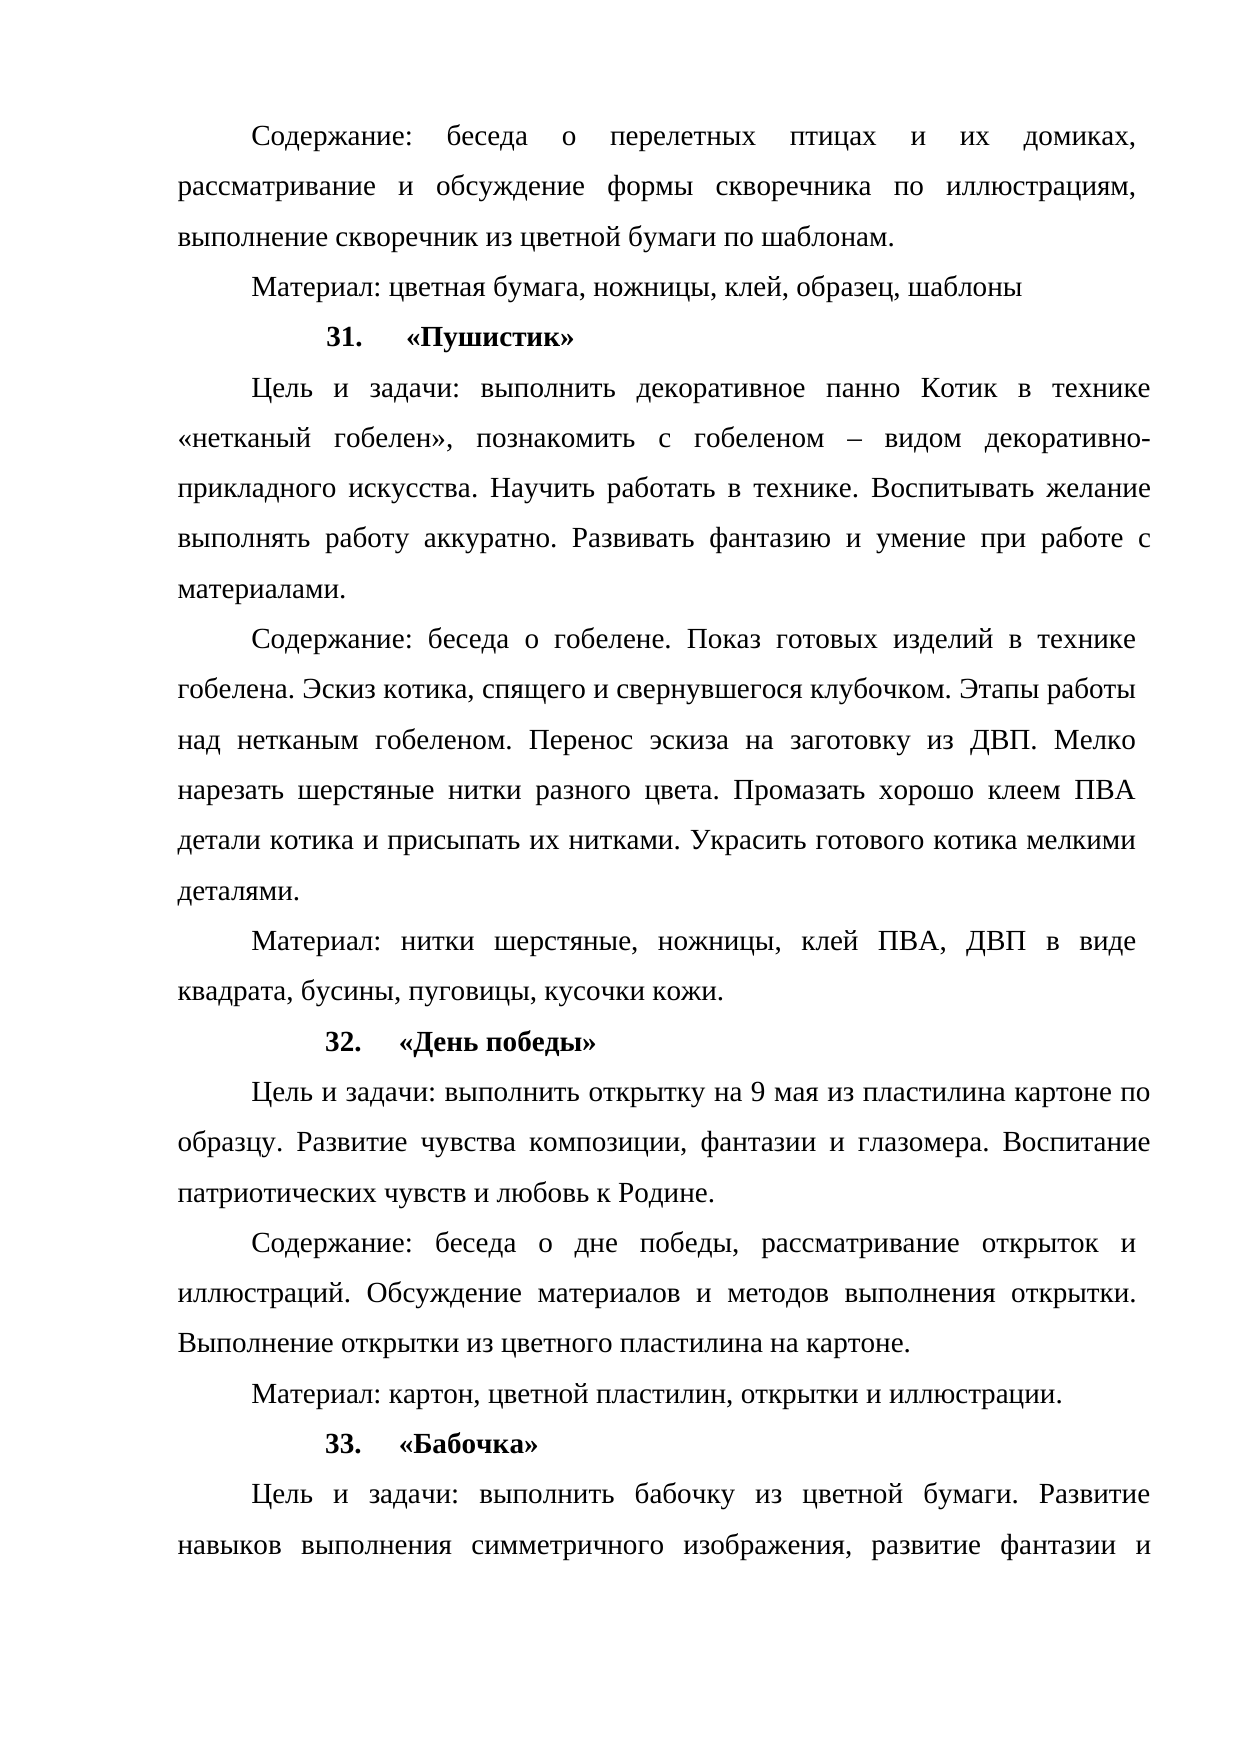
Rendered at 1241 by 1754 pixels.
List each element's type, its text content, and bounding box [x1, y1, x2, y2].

list «Пушистик» [252, 319, 1152, 353]
text Цель и задачи: выполнить декоративное панно Котик в технике «нетканый гобелен», познакомить с гобеленом – видом декоративно-прикладного искусства. Научить работать в технике. Воспитывать желание выполнять работу аккуратно. Развивать фантазию и умение при работе с материалами. [177, 370, 1152, 604]
text Содержание: беседа о перелетных птицах и их домиках, рассматривание и обсуждение формы скворечника по иллюстрациям, выполнение скворечник из цветной бумаги по шаблонам. [177, 118, 1137, 252]
list «День победы» [251, 1024, 1152, 1057]
text Содержание: беседа о гобелене. Показ готовых изделий в технике гобелена. Эскиз котика, спящего и свернувшегося клубочком. Этапы работы над нетканым гобеленом. Перенос эскиза на заготовку из ДВП. Мелко нарезать шерстяные нитки разного цвета. Промазать хорошо клеем ПВА детали котика и присыпать их нитками. Украсить готового котика мелкими деталями. [177, 621, 1137, 906]
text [177, 1477, 1152, 1560]
list «Бабочка» [251, 1426, 1152, 1460]
text Материал: картон, цветной пластилин, открытки и иллюстрации. [177, 1376, 1137, 1409]
text Материал: цветная бумага, ножницы, клей, образец, шаблоны [177, 269, 1137, 303]
text Цель и задачи: выполнить открытку на 9 мая из пластилина картоне по образцу. Развитие чувства композиции, фантазии и глазомера. Воспитание патриотических чувств и любовь к Родине. [177, 1074, 1152, 1208]
text Материал: нитки шерстяные, ножницы, клей ПВА, ДВП в виде квадрата, бусины, пуговицы, кусочки кожи. [177, 923, 1137, 1007]
text Содержание: беседа о дне победы, рассматривание открыток и иллюстраций. Обсуждение материалов и методов выполнения открытки. Выполнение открытки из цветного пластилина на картоне. [177, 1225, 1137, 1359]
